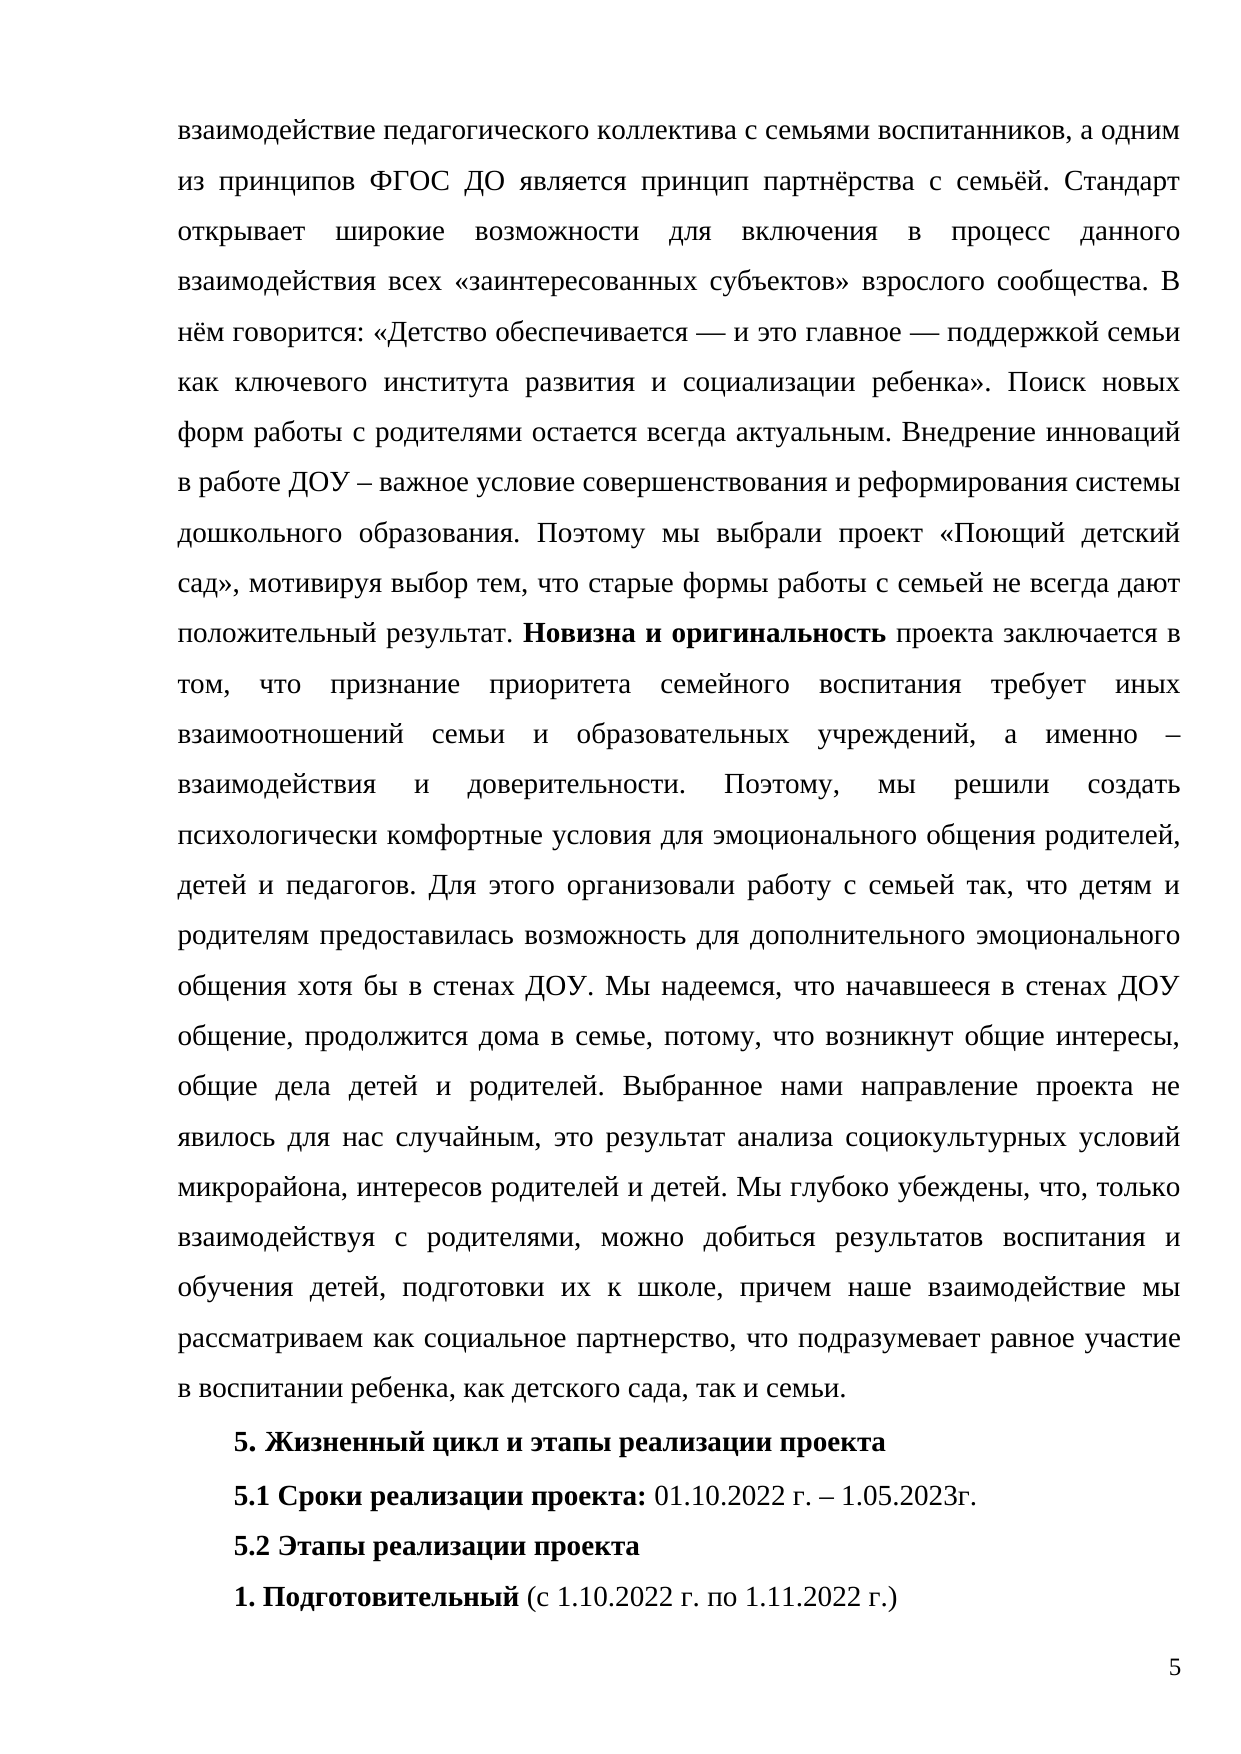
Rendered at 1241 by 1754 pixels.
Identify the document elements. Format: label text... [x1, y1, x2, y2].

text 5. Жизненный цикл и этапы реализации проекта [177, 1421, 1181, 1459]
text 1. Подготовительный (с 1.10.2022 г. по 1.11.2022 г.) [177, 1579, 1181, 1612]
text 5.2 Этапы реализации проекта [177, 1528, 1181, 1562]
text 5.1 Сроки реализации проекта: 01.10.2022 г. – 1.05.2023г. [177, 1478, 1181, 1512]
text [177, 112, 1181, 1404]
